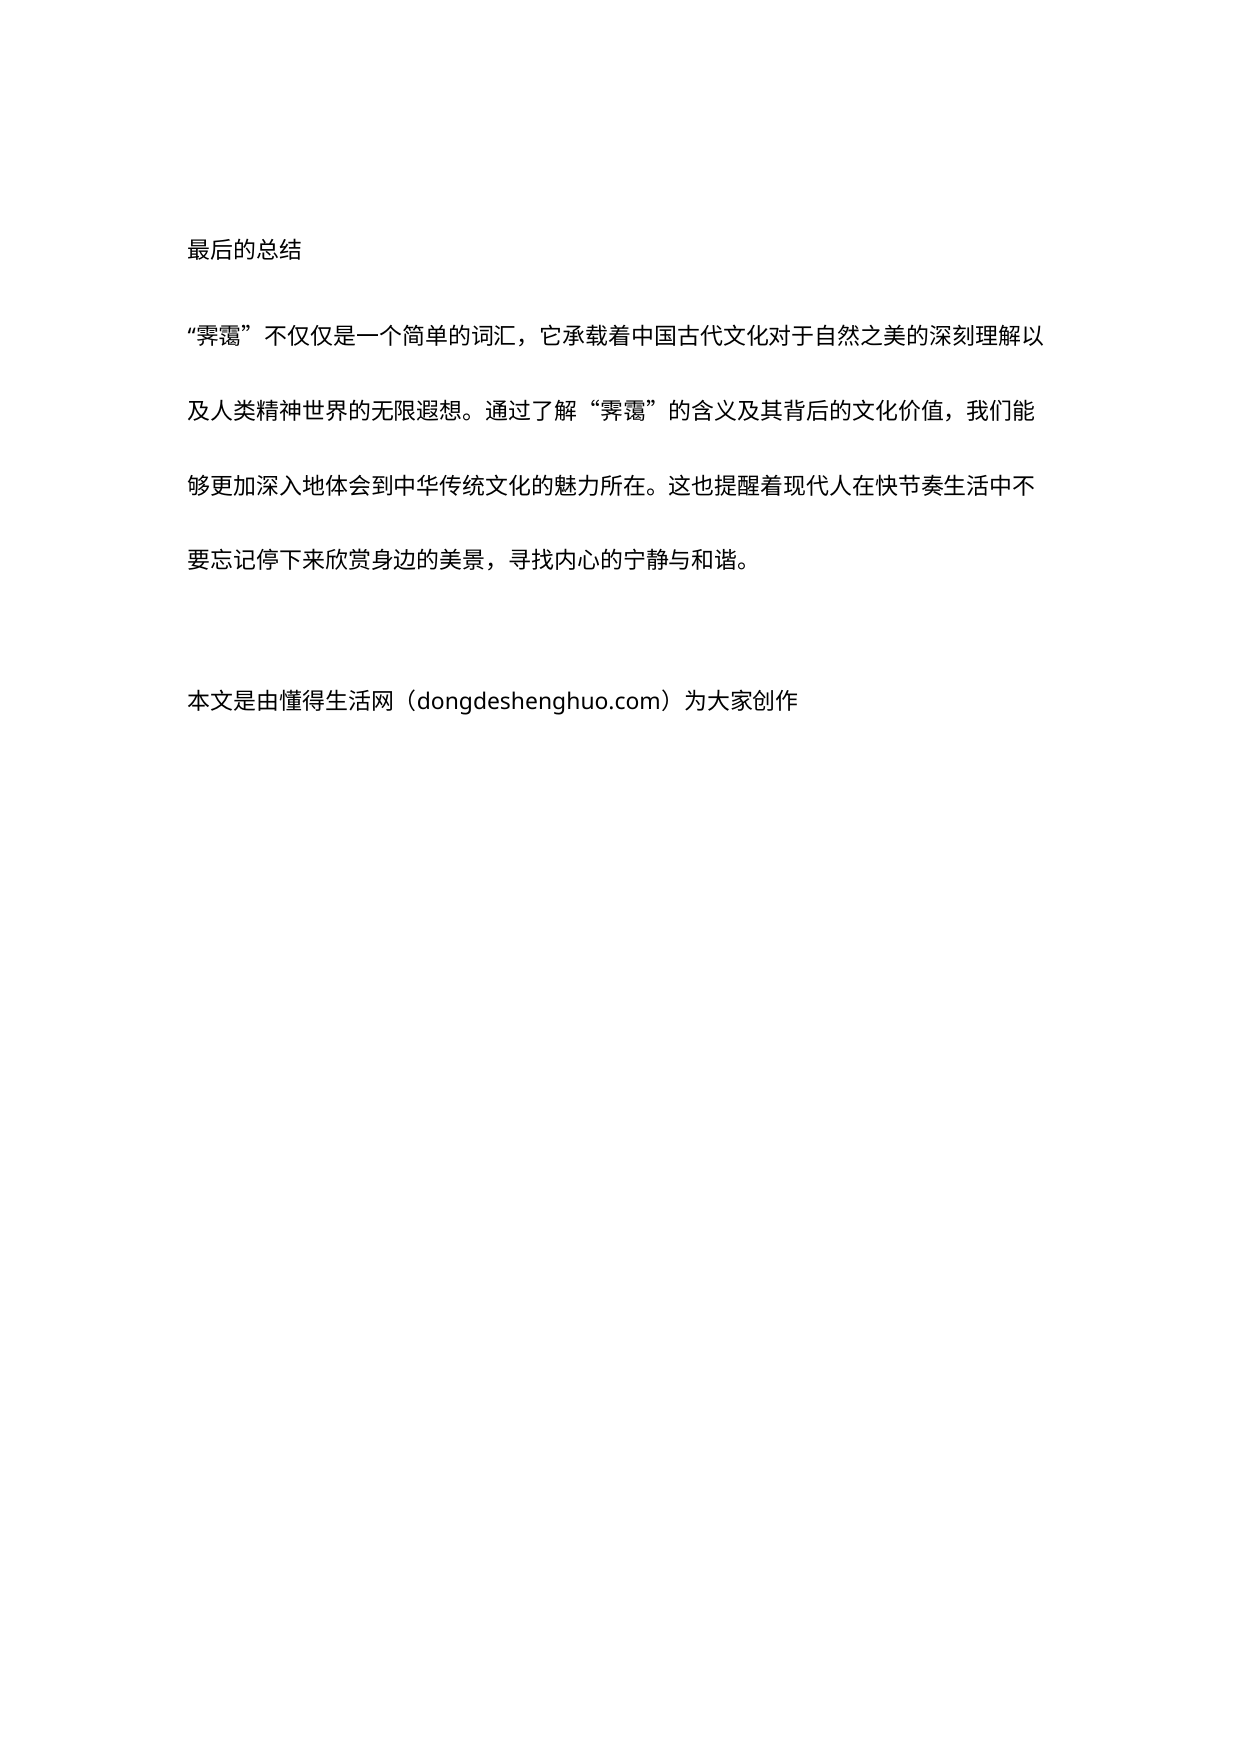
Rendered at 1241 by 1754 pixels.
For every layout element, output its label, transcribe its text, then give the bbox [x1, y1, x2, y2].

text “霁霭”不仅仅是一个简单的词汇，它承载着中国古代文化对于自然之美的深刻理解以及人类精神世界的无限遐想。通过了解“霁霭”的含义及其背后的文化价值，我们能够更加深入地体会到中华传统文化的魅力所在。这也提醒着现代人在快节奏生活中不要忘记停下来欣赏身边的美景，寻找内心的宁静与和谐。 [187, 302, 1053, 591]
text 最后的总结 [187, 216, 1053, 281]
text 本文是由懂得生活网（dongdeshenghuo.com）为大家创作 [187, 667, 1053, 732]
